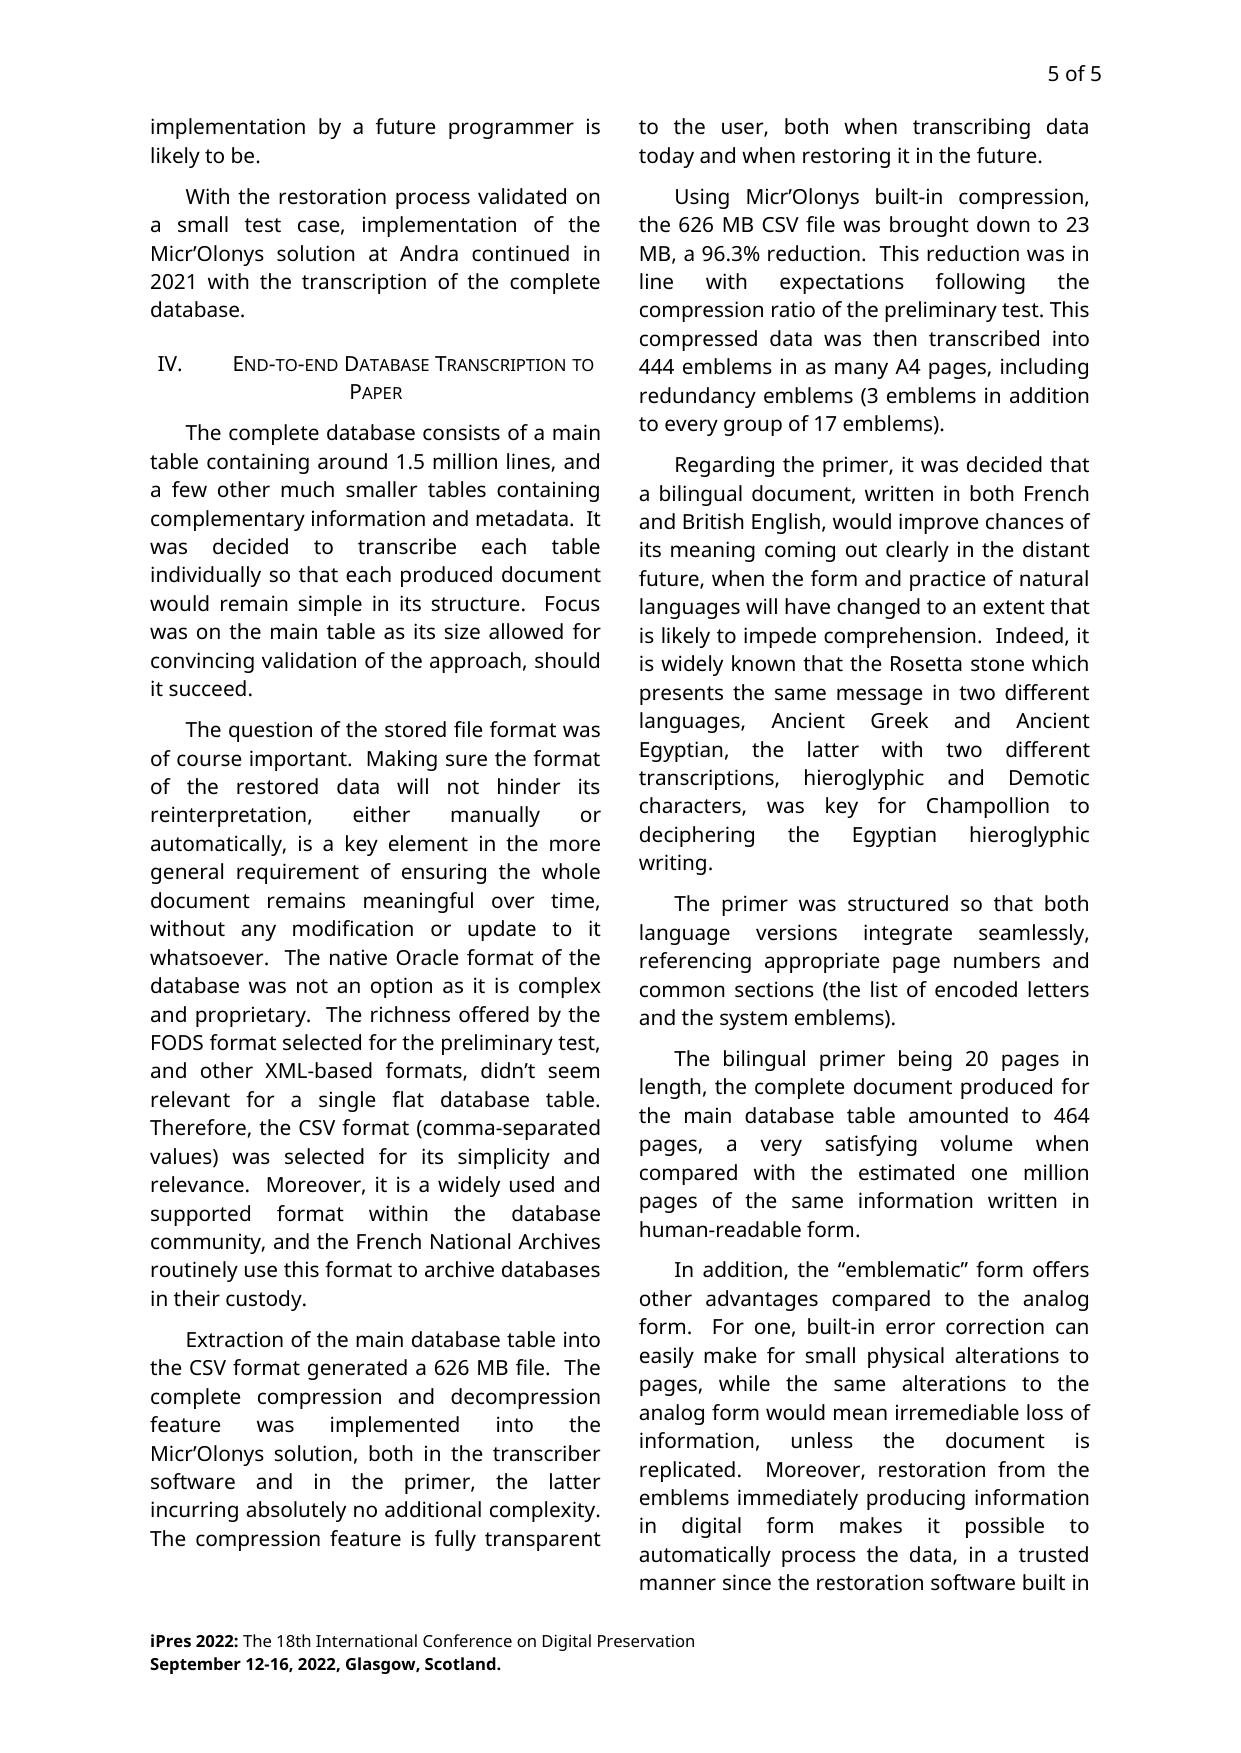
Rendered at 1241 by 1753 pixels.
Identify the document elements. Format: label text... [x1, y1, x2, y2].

text The bilingual primer being 20 pages in length, the complete document produced for the main database table amounted to 464 pages, a very satisfying volume when compared with the estimated one million pages of the same information written in human-readable form. [639, 1044, 1090, 1243]
text The complete database consists of a main table containing around 1.5 million lines, and a few other much smaller tables containing complementary information and metadata. It was decided to transcribe each table individually so that each produced document would remain simple in its structure. Focus was on the main table as its size allowed for convincing validation of the approach, should it succeed. [150, 418, 601, 703]
text Regarding the primer, it was decided that a bilingual document, written in both French and British English, would improve chances of its meaning coming out clearly in the distant future, when the form and practice of natural languages will have changed to an extent that is likely to impede comprehension. Indeed, it is widely known that the Rosetta stone which presents the same message in two different languages, Ancient Greek and Ancient Egyptian, the latter with two different transcriptions, hieroglyphic and Demotic characters, was key for Champollion to deciphering the Egyptian hieroglyphic writing. [639, 450, 1090, 877]
text The primer was structured so that both language versions integrate seamlessly, referencing appropriate page numbers and common sections (the list of encoded letters and the system emblems). [639, 889, 1090, 1032]
text With the restoration process validated on a small test case, implementation of the Micr’Olonys solution at Andra continued in 2021 with the transcription of the complete database. [150, 182, 601, 324]
text Using Micr’Olonys built-in compression, the 626 MB CSV file was brought down to 23 MB, a 96.3% reduction. This reduction was in line with expectations following the compression ratio of the preliminary test. This compressed data was then transcribed into 444 emblems in as many A4 pages, including redundancy emblems (3 emblems in addition to every group of 17 emblems). [639, 182, 1090, 438]
text The question of the stored file format was of course important. Making sure the format of the restored data will not hinder its reinterpretation, either manually or automatically, is a key element in the more general requirement of ensuring the whole document remains meaningful over time, without any modification or update to it whatsoever. The native Oracle format of the database was not an option as it is complex and proprietary. The richness offered by the FODS format selected for the preliminary test, and other XML-based formats, didn’t seem relevant for a single flat database table. Therefore, the CSV format (comma-separated values) was selected for its simplicity and relevance. Moreover, it is a widely used and supported format within the database community, and the French National Archives routinely use this format to archive databases in their custody. [150, 715, 601, 1312]
text Extraction of the main database table into the CSV format generated a 626 MB file. The complete compression and decompression feature was implemented into the Micr’Olonys solution, both in the transcriber software and in the primer, the latter incurring absolutely no additional complexity. The compression feature is fully transparent to the user, both when transcribing data today and when restoring it in the future. [639, 112, 1090, 169]
subtitle End-to-end Database Transcription to Paper [150, 349, 601, 406]
text Extraction of the main database table into the CSV format generated a 626 MB file. The complete compression and decompression feature was implemented into the Micr’Olonys solution, both in the transcriber software and in the primer, the latter incurring absolutely no additional complexity. The compression feature is fully transparent to the user, both when transcribing data today and when restoring it in the future. [150, 1325, 601, 1552]
